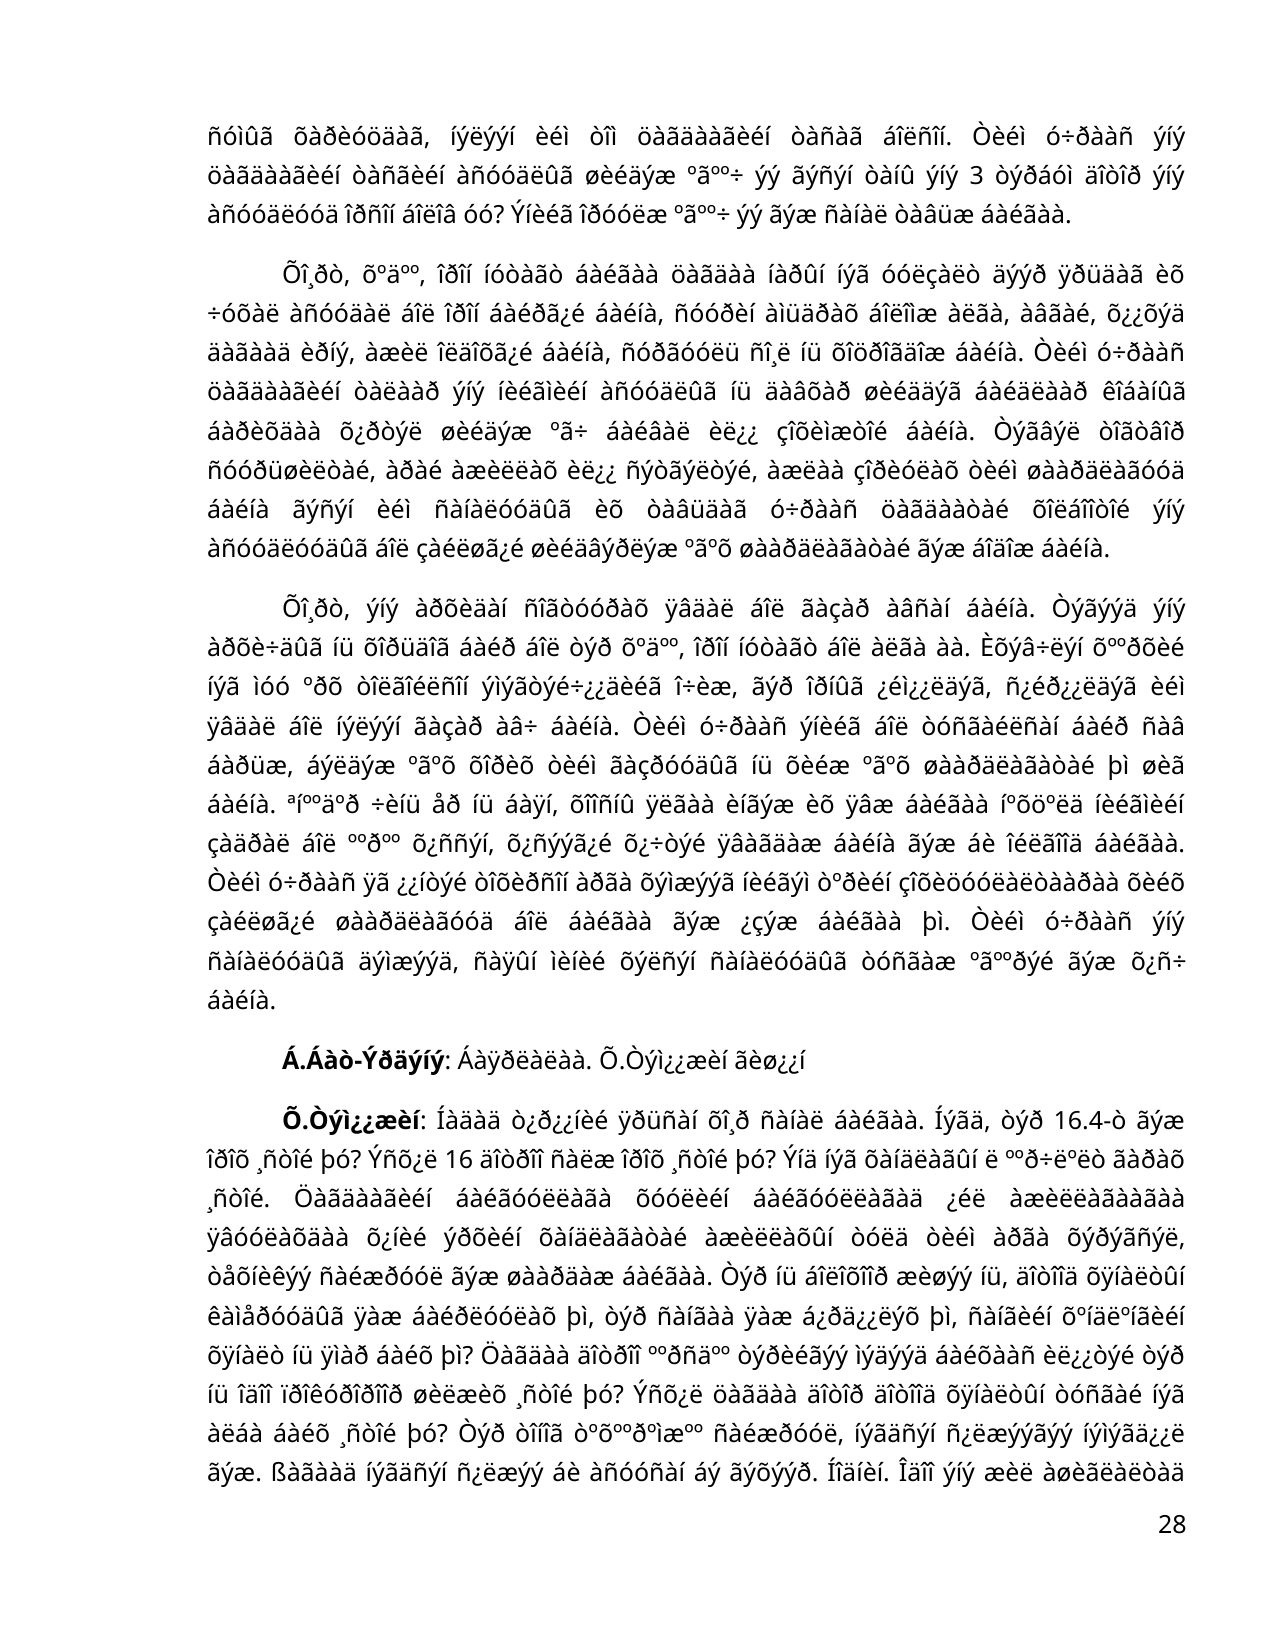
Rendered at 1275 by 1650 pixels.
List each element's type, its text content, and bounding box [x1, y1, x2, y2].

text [207, 118, 1186, 231]
text Õî¸ðò, õºäºº, îðîí íóòàãò áàéãàà öàãäàà íàðûí íýã óóëçàëò äýýð ÿðüäàã èõ ÷óõàë àñóóäàë áîë îðîí áàéðã¿é áàéíà, ñóóðèí àìüäðàõ áîëîìæ àëãà, àâãàé, õ¿¿õýä äàãààä èðíý, àæèë îëäîõã¿é áàéíà, ñóðãóóëü ñî¸ë íü õîöðîãäîæ áàéíà. Òèéì ó÷ðààñ öàãäààãèéí òàëààð ýíý íèéãìèéí àñóóäëûã íü äàâõàð øèéääýã áàéäëààð êîáàíûã áàðèõäàà õ¿ðòýë øèéäýæ ºã÷ áàéâàë èë¿¿ çîõèìæòîé áàéíà. Òýãâýë òîãòâîð ñóóðüøèëòàé, àðàé àæèëëàõ èë¿¿ ñýòãýëòýé, àæëàà çîðèóëàõ òèéì øààðäëàãóóä áàéíà ãýñýí èéì ñàíàëóóäûã èõ òàâüäàã ó÷ðààñ öàãäààòàé õîëáîîòîé ýíý àñóóäëóóäûã áîë çàéëøã¿é øèéäâýðëýæ ºãºõ øààðäëàãàòàé ãýæ áîäîæ áàéíà. [207, 256, 1186, 565]
text Á.Áàò-Ýðäýíý: Áàÿðëàëàà. Õ.Òýì¿¿æèí ãèø¿¿í [207, 1042, 1186, 1076]
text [207, 1102, 1186, 1489]
text Õî¸ðò, ýíý àðõèäàí ñîãòóóðàõ ÿâäàë áîë ãàçàð àâñàí áàéíà. Òýãýýä ýíý àðõè÷äûã íü õîðüäîã áàéð áîë òýð õºäºº, îðîí íóòàãò áîë àëãà àà. Èõýâ÷ëýí õººðõèé íýã ìóó ºðõ òîëãîéëñîí ýìýãòýé÷¿¿äèéã î÷èæ, ãýð îðíûã ¿éì¿¿ëäýã, ñ¿éð¿¿ëäýã èéì ÿâäàë áîë íýëýýí ãàçàð àâ÷ áàéíà. Òèéì ó÷ðààñ ýíèéã áîë òóñãàéëñàí áàéð ñàâ áàðüæ, áýëäýæ ºãºõ õîðèõ òèéì ãàçðóóäûã íü õèéæ ºãºõ øààðäëàãàòàé þì øèã áàéíà. ªíººäºð ÷èíü åð íü áàÿí, õîîñíû ÿëãàà èíãýæ èõ ÿâæ áàéãàà íºõöºëä íèéãìèéí çàäðàë áîë ººðºº õ¿ññýí, õ¿ñýýã¿é õ¿÷òýé ÿâàãäàæ áàéíà ãýæ áè îéëãîîä áàéãàà. Òèéì ó÷ðààñ ÿã ¿¿íòýé òîõèðñîí àðãà õýìæýýã íèéãýì òºðèéí çîõèöóóëàëòààðàà õèéõ çàéëøã¿é øààðäëàãóóä áîë áàéãàà ãýæ ¿çýæ áàéãàà þì. Òèéì ó÷ðààñ ýíý ñàíàëóóäûã äýìæýýä, ñàÿûí ìèíèé õýëñýí ñàíàëóóäûã òóñãàæ ºãººðýé ãýæ õ¿ñ÷ áàéíà. [207, 591, 1186, 1016]
